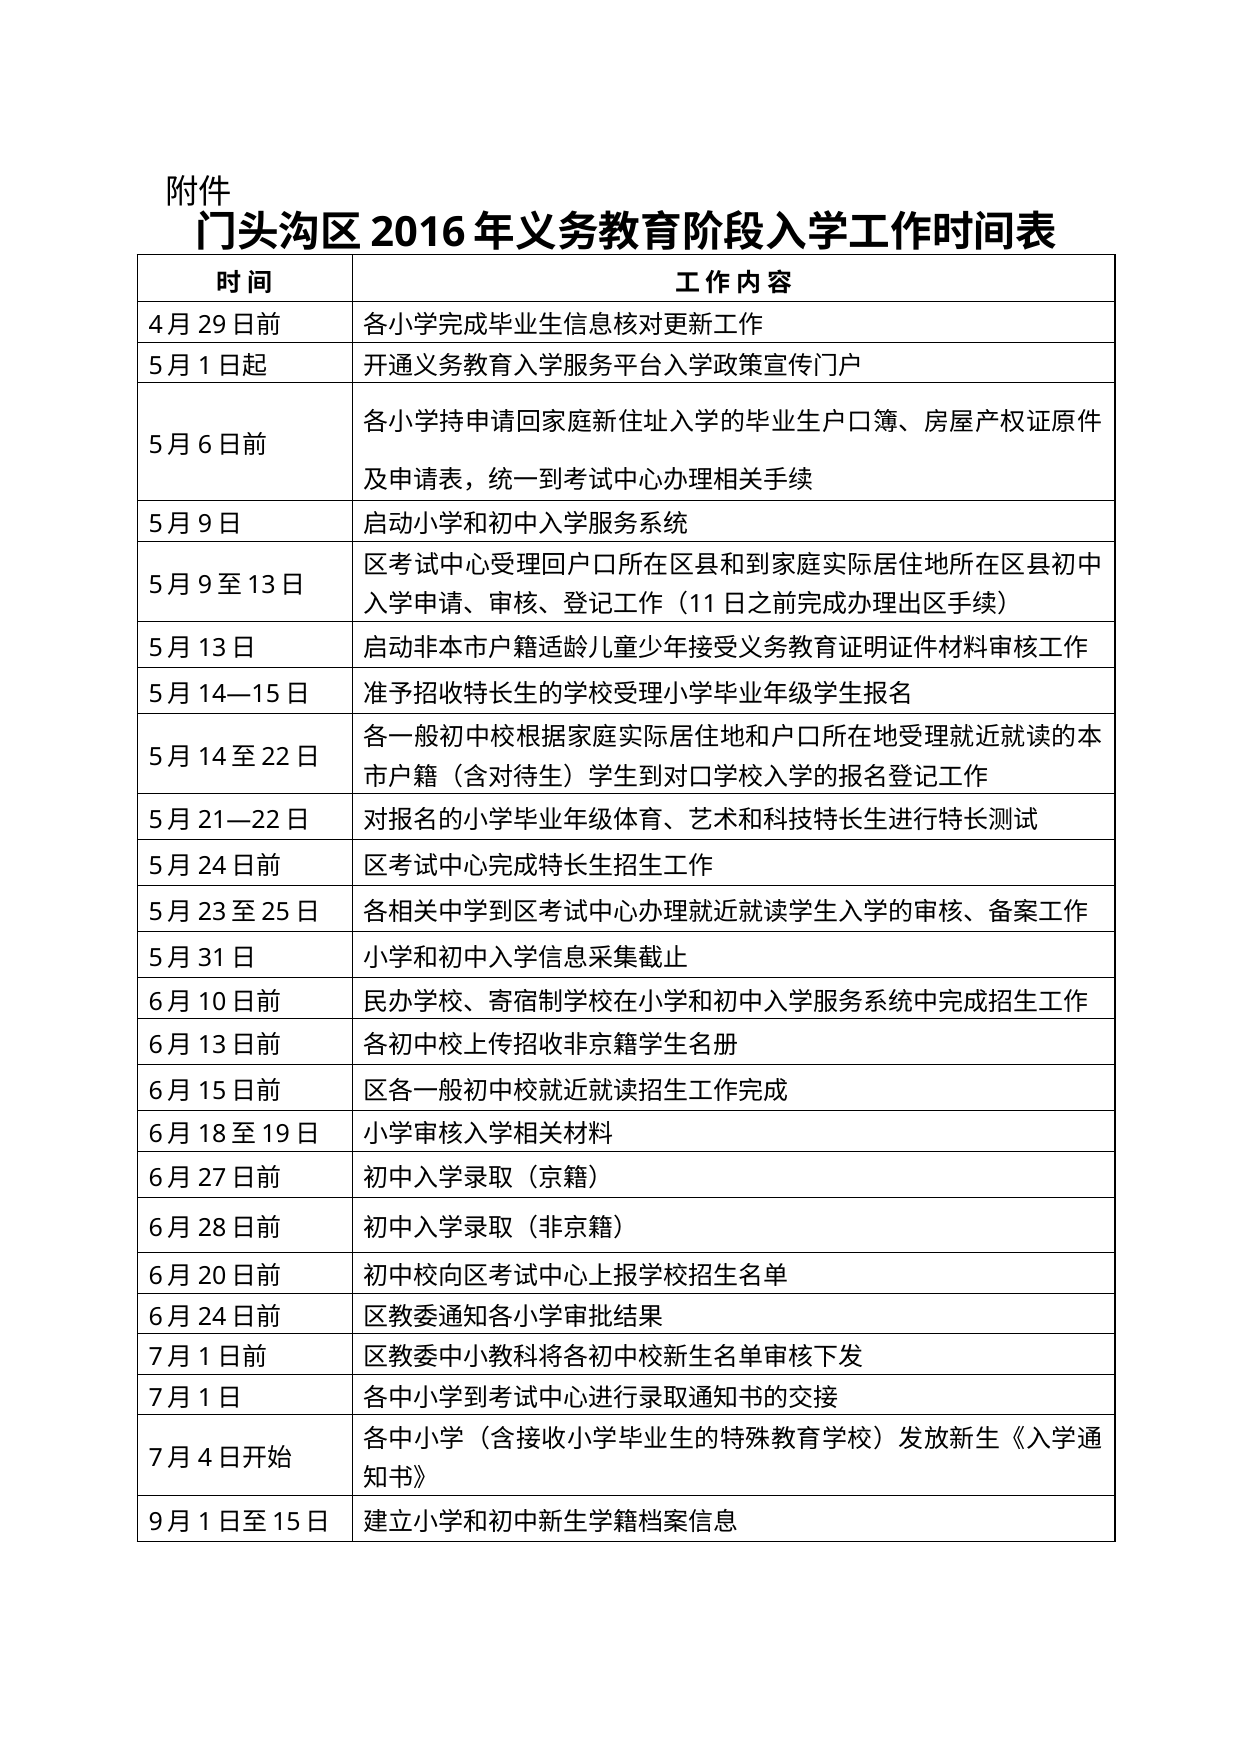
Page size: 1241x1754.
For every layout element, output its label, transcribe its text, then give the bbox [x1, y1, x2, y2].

table_cell 6月27日前 [138, 1152, 352, 1197]
table_cell 小学和初中入学信息采集截止 [353, 932, 1114, 977]
table_cell 5月13日 [138, 622, 352, 667]
table_cell 启动非本市户籍适龄儿童少年接受义务教育证明证件材料审核工作 [353, 622, 1114, 667]
table_cell 5月24日前 [138, 840, 352, 885]
table_cell 区考试中心受理回户口所在区县和到家庭实际居住地所在区县初中入学申请、审核、登记工作（11日之前完成办理出区手续） [353, 542, 1114, 621]
text 附件 [165, 150, 1087, 217]
table_cell 区教委通知各小学审批结果 [353, 1294, 1114, 1333]
table_cell 5月1日起 [138, 343, 352, 382]
table_cell 6月18至19日 [138, 1111, 352, 1151]
table_cell 区考试中心完成特长生招生工作 [353, 840, 1114, 885]
table_cell 5月23至25日 [138, 886, 352, 931]
table_cell 小学审核入学相关材料 [353, 1111, 1114, 1151]
table_cell 4月29日前 [138, 302, 352, 342]
table_cell 建立小学和初中新生学籍档案信息 [353, 1496, 1114, 1541]
table_cell 6月20日前 [138, 1253, 352, 1292]
table_cell 民办学校、寄宿制学校在小学和初中入学服务系统中完成招生工作 [353, 978, 1114, 1018]
table_cell 7月1日 [138, 1375, 352, 1414]
table_cell 6月15日前 [138, 1065, 352, 1110]
table_cell 区各一般初中校就近就读招生工作完成 [353, 1065, 1114, 1110]
table_cell 区教委中小教科将各初中校新生名单审核下发 [353, 1334, 1114, 1374]
table_cell 5月9至13日 [138, 542, 352, 621]
table_cell 6月13日前 [138, 1019, 352, 1064]
table_cell 各一般初中校根据家庭实际居住地和户口所在地受理就近就读的本市户籍（含对待生）学生到对口学校入学的报名登记工作 [353, 714, 1114, 793]
table_cell 5月6日前 [138, 383, 352, 500]
table_cell 5月9日 [138, 501, 352, 541]
table_cell 开通义务教育入学服务平台入学政策宣传门户 [353, 343, 1114, 382]
table_cell 7月4日开始 [138, 1415, 352, 1494]
table_cell 初中入学录取（非京籍） [353, 1198, 1114, 1252]
table_cell 初中校向区考试中心上报学校招生名单 [353, 1253, 1114, 1292]
table_cell 初中入学录取（京籍） [353, 1152, 1114, 1197]
table_cell 各中小学到考试中心进行录取通知书的交接 [353, 1375, 1114, 1414]
table_cell 各小学持申请回家庭新住址入学的毕业生户口簿、房屋产权证原件及申请表，统一到考试中心办理相关手续 [353, 383, 1114, 500]
table_cell 9月1日至15日 [138, 1496, 352, 1541]
table_cell 各初中校上传招收非京籍学生名册 [353, 1019, 1114, 1064]
table_cell 5月31日 [138, 932, 352, 977]
table_cell 5月21—22日 [138, 794, 352, 839]
text 门头沟区2016年义务教育阶段入学工作时间表 [165, 217, 1087, 254]
table_cell 5月14—15日 [138, 668, 352, 713]
table_cell 6月24日前 [138, 1294, 352, 1333]
table_cell 各中小学（含接收小学毕业生的特殊教育学校）发放新生《入学通知书》 [353, 1415, 1114, 1494]
table_cell 启动小学和初中入学服务系统 [353, 501, 1114, 541]
table_header 时 间 [138, 255, 352, 301]
table_cell 6月10日前 [138, 978, 352, 1018]
table_cell 准予招收特长生的学校受理小学毕业年级学生报名 [353, 668, 1114, 713]
table_cell 对报名的小学毕业年级体育、艺术和科技特长生进行特长测试 [353, 794, 1114, 839]
table_cell 6月28日前 [138, 1198, 352, 1252]
table_cell 各相关中学到区考试中心办理就近就读学生入学的审核、备案工作 [353, 886, 1114, 931]
table_cell 7月1日前 [138, 1334, 352, 1374]
table_header 工 作 内 容 [353, 255, 1114, 301]
table_cell 各小学完成毕业生信息核对更新工作 [353, 302, 1114, 342]
table_cell 5月14至22日 [138, 714, 352, 793]
